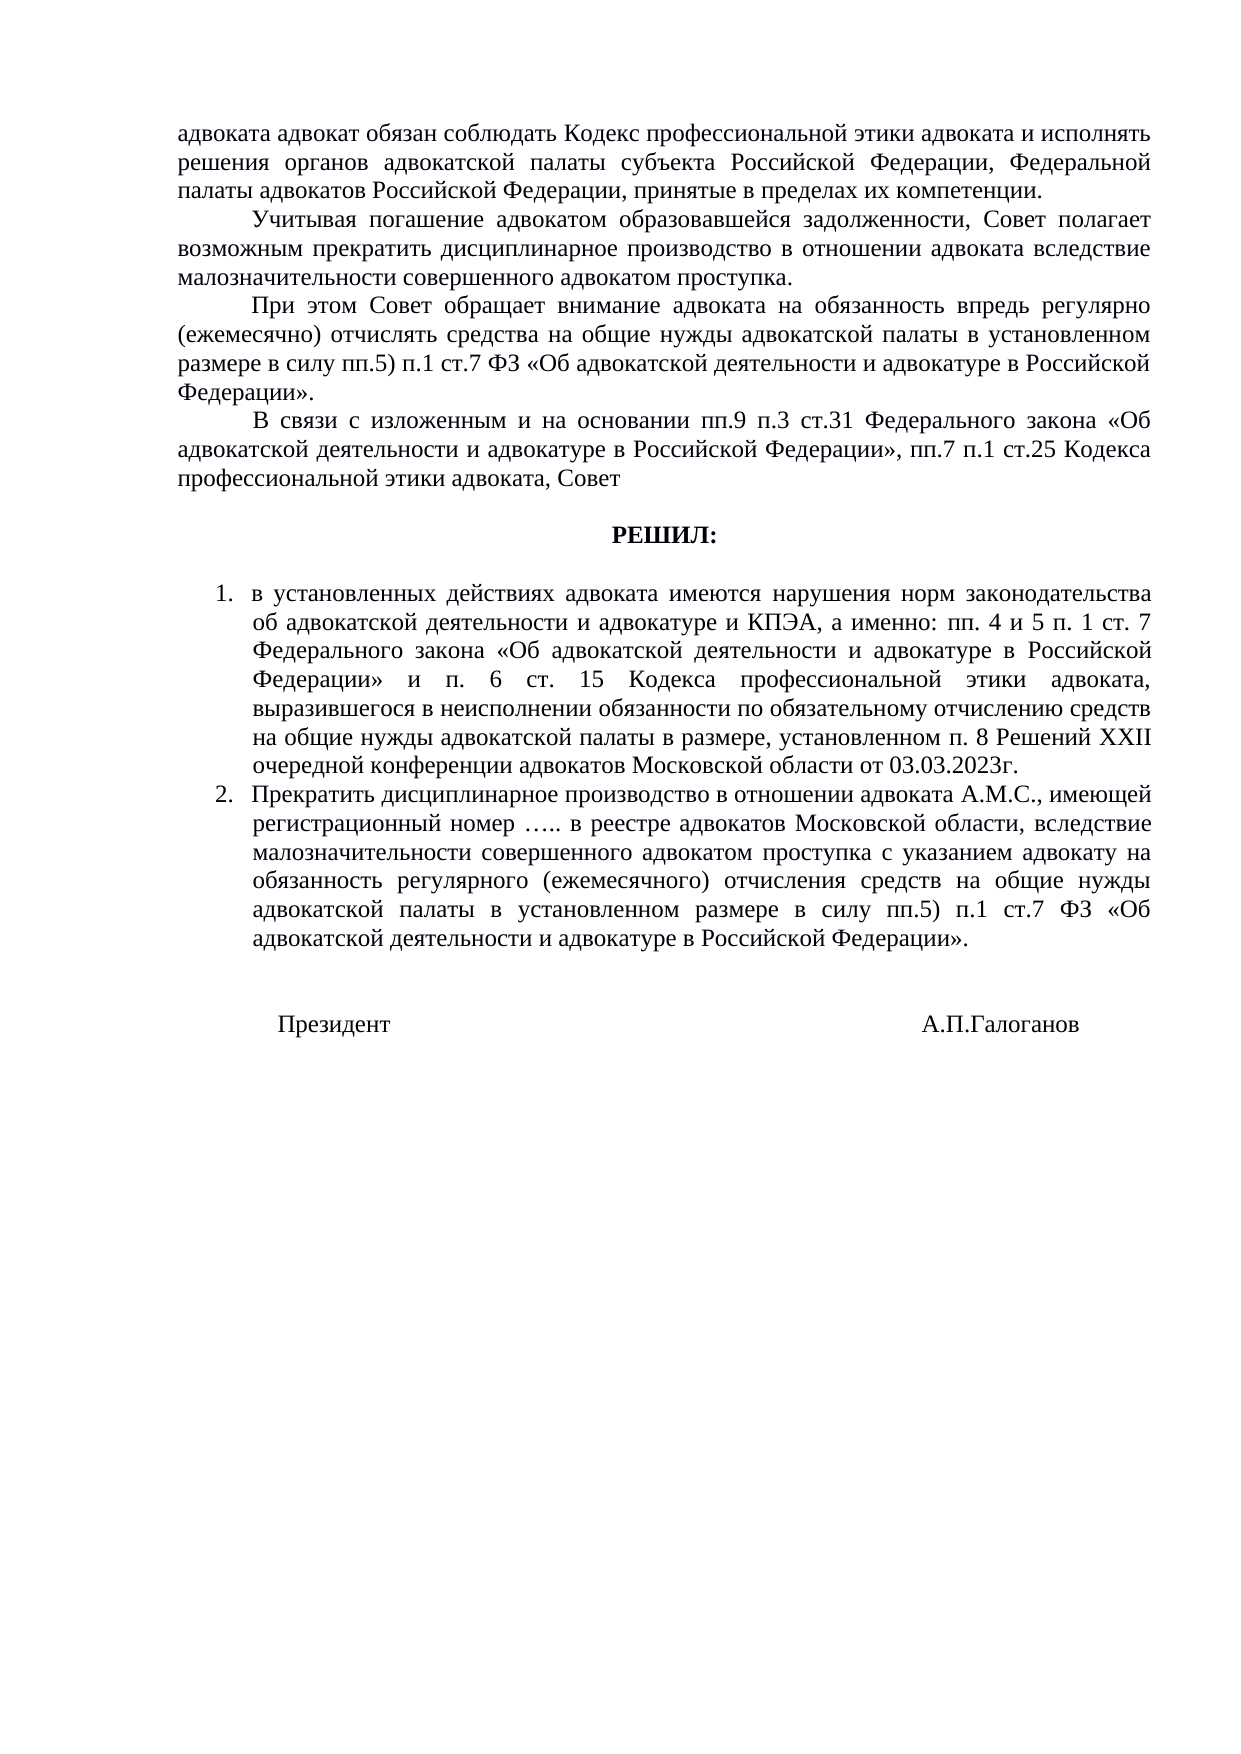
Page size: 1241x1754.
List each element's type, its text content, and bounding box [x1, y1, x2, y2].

text РЕШИЛ: [177, 521, 1152, 549]
text В связи с изложенным и на основании пп.9 п.3 ст.31 Федерального закона «Об адвокатской деятельности и адвокатуре в Российской Федерации», пп.7 п.1 ст.25 Кодекса профессиональной этики адвоката, Совет [177, 406, 1152, 492]
list Прекратить дисциплинарное производство в отношении адвоката А.М.С., имеющей регистрационный номер ….. в реестре адвокатов Московской области, вследствие малозначительности совершенного адвокатом проступка с указанием адвокату на обязанность регулярного (ежемесячного) отчисления средств на общие нужды адвокатской палаты в установленном размере в силу пп.5) п.1 ст.7 ФЗ «Об адвокатской деятельности и адвокатуре в Российской Федерации». [215, 779, 1152, 952]
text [177, 118, 1152, 204]
text Президент А.П.Галоганов [252, 1009, 1152, 1038]
list в установленных действиях адвоката имеются нарушения норм законодательства об адвокатской деятельности и адвокатуре и КПЭА, а именно: пп. 4 и 5 п. 1 ст. 7 Федерального закона «Об адвокатской деятельности и адвокатуре в Российской Федерации» и п. 6 ст. 15 Кодекса профессиональной этики адвоката, выразившегося в неисполнении обязанности по обязательному отчислению средств на общие нужды адвокатской палаты в размере, установленном п. 8 Решений XXII очередной конференции адвокатов Московской области от 03.03.2023г. [215, 578, 1152, 779]
text При этом Совет обращает внимание адвоката на обязанность впредь регулярно (ежемесячно) отчислять средства на общие нужды адвокатской палаты в установленном размере в силу пп.5) п.1 ст.7 ФЗ «Об адвокатской деятельности и адвокатуре в Российской Федерации». [177, 291, 1152, 406]
text Учитывая погашение адвокатом образовавшейся задолженности, Совет полагает возможным прекратить дисциплинарное производство в отношении адвоката вследствие малозначительности совершенного адвокатом проступка. [177, 204, 1152, 291]
